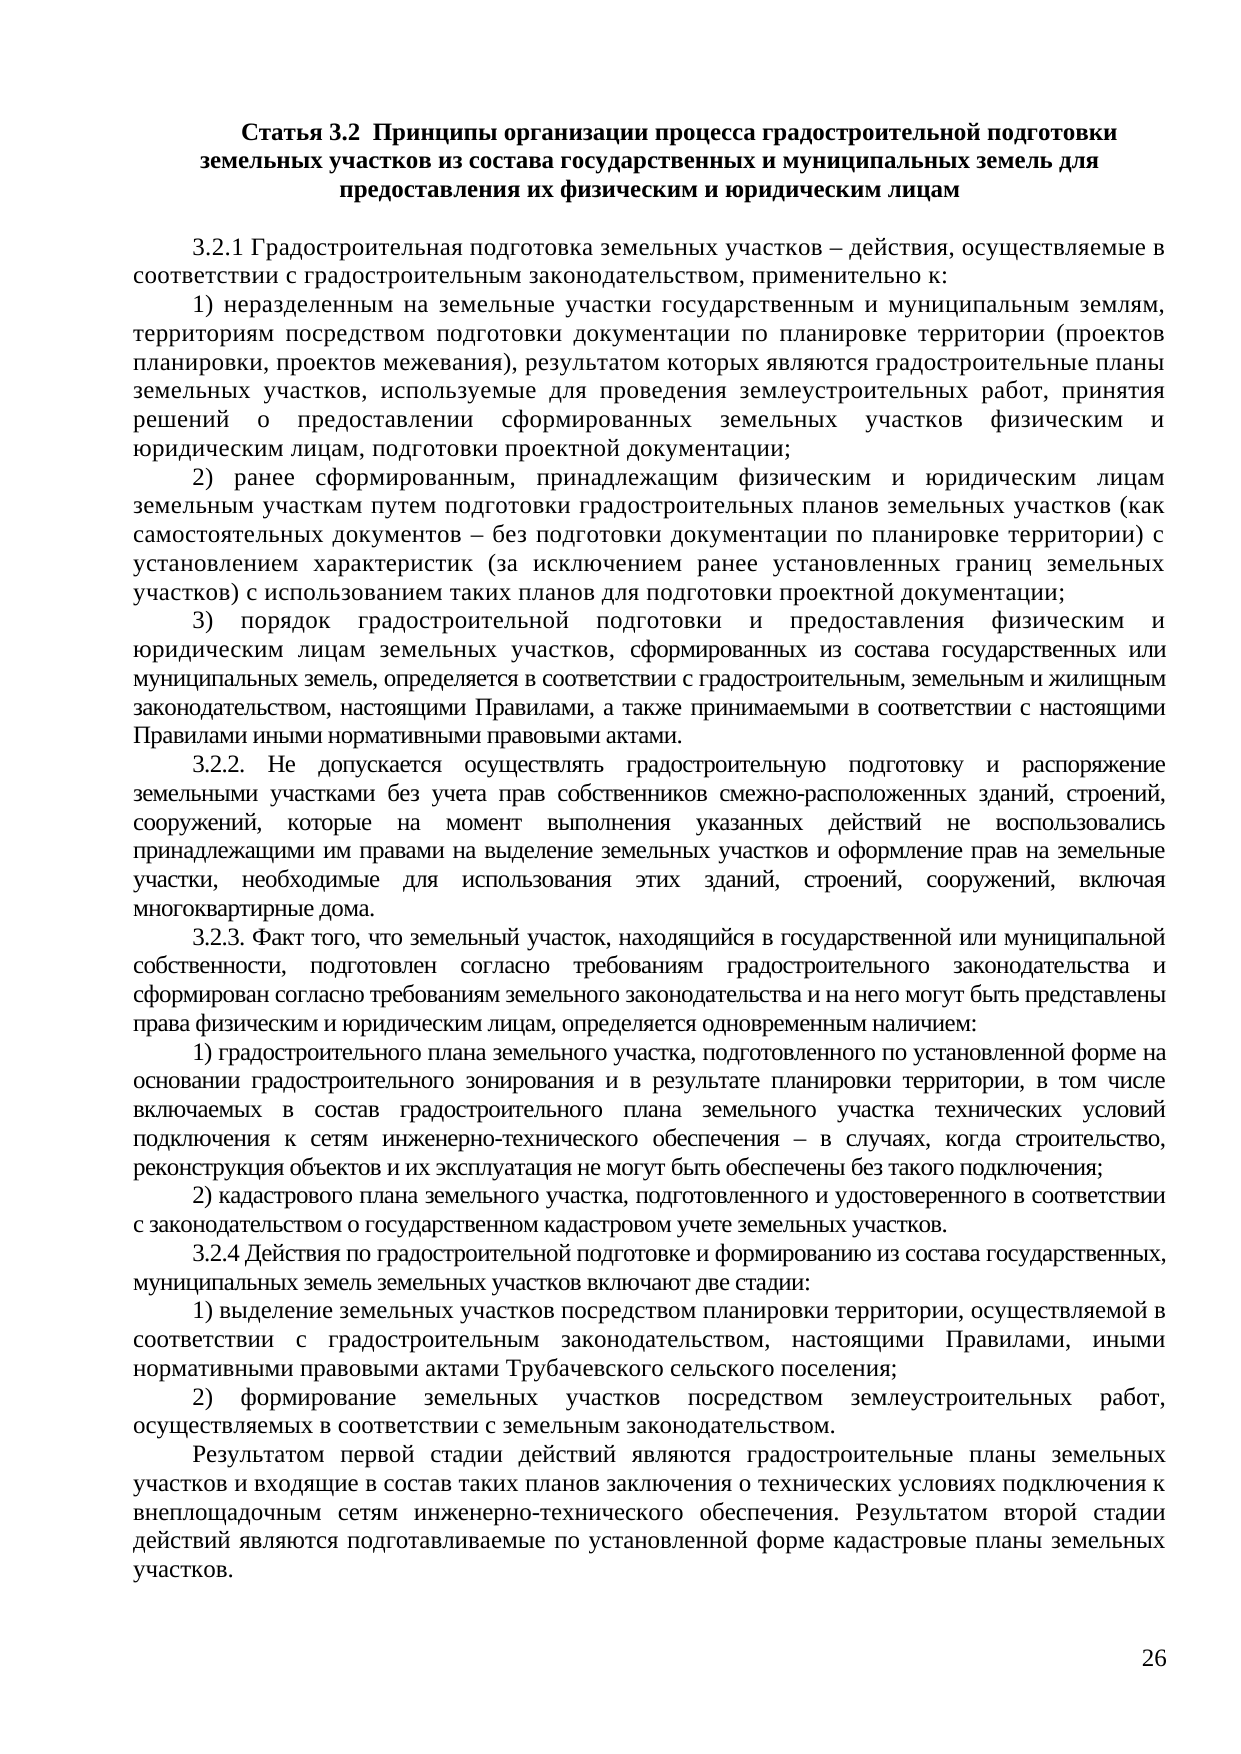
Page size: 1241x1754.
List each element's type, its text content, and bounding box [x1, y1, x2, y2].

text 3.2.1 Градостроительная подготовка земельных участков – действия, осуществляемые в соответствии с градостроительным законодательством, применительно к: [133, 232, 1167, 289]
text Результатом первой стадии действий являются градостроительные планы земельных участков и входящие в состав таких планов заключения о технических условиях подключения к внеплощадочным сетям инженерно-технического обеспечения. Результатом второй стадии действий являются подготавливаемые по установленной форме кадастровые планы земельных участков. [133, 1439, 1167, 1583]
subtitle Статья 3.2 Принципы организации процесса градостроительной подготовки земельных участков из состава государственных и муниципальных земель для предоставления их физическим и юридическим лицам [133, 117, 1167, 203]
text 2) формирование земельных участков посредством землеустроительных работ, осуществляемых в соответствии с земельным законодательством. [133, 1382, 1167, 1439]
text 3) порядок градостроительной подготовки и предоставления физическим и юридическим лицам земельных участков, сформированных из состава государственных или муниципальных земель, определяется в соответствии с градостроительным, земельным и жилищным законодательством, настоящими Правилами, а также принимаемыми в соответствии с настоящими Правилами иными нормативными правовыми актами. [133, 606, 1167, 749]
text 1) выделение земельных участков посредством планировки территории, осуществляемой в соответствии с градостроительным законодательством, настоящими Правилами, иными нормативными правовыми актами Трубачевского сельского поселения; [133, 1296, 1167, 1382]
text 1) градостроительного плана земельного участка, подготовленного по установленной форме на основании градостроительного зонирования и в результате планировки территории, в том числе включаемых в состав градостроительного плана земельного участка технических условий подключения к сетям инженерно-технического обеспечения – в случаях, когда строительство, реконструкция объектов и их эксплуатация не могут быть обеспечены без такого подключения; [133, 1037, 1167, 1181]
text 2) ранее сформированным, принадлежащим физическим и юридическим лицам земельным участкам путем подготовки градостроительных планов земельных участков (как самостоятельных документов – без подготовки документации по планировке территории) с установлением характеристик (за исключением ранее установленных границ земельных участков) с использованием таких планов для подготовки проектной документации; [133, 462, 1167, 606]
text 3.2.3. Факт того, что земельный участок, находящийся в государственной или муниципальной собственности, подготовлен согласно требованиям градостроительного законодательства и сформирован согласно требованиям земельного законодательства и на него могут быть представлены права физическим и юридическим лицам, определяется одновременным наличием: [133, 922, 1167, 1037]
text 2) кадастрового плана земельного участка, подготовленного и удостоверенного в соответствии с законодательством о государственном кадастровом учете земельных участков. [133, 1181, 1167, 1238]
text 3.2.2. Не допускается осуществлять градостроительную подготовку и распоряжение земельными участками без учета прав собственников смежно-расположенных зданий, строений, сооружений, которые на момент выполнения указанных действий не воспользовались принадлежащими им правами на выделение земельных участков и оформление прав на земельные участки, необходимые для использования этих зданий, строений, сооружений, включая многоквартирные дома. [133, 749, 1167, 922]
text 1) неразделенным на земельные участки государственным и муниципальным землям, территориям посредством подготовки документации по планировке территории (проектов планировки, проектов межевания), результатом которых являются градостроительные планы земельных участков, используемые для проведения землеустроительных работ, принятия решений о предоставлении сформированных земельных участков физическим и юридическим лицам, подготовки проектной документации; [133, 289, 1167, 462]
text 3.2.4 Действия по градостроительной подготовке и формированию из состава государственных, муниципальных земель земельных участков включают две стадии: [133, 1238, 1167, 1296]
